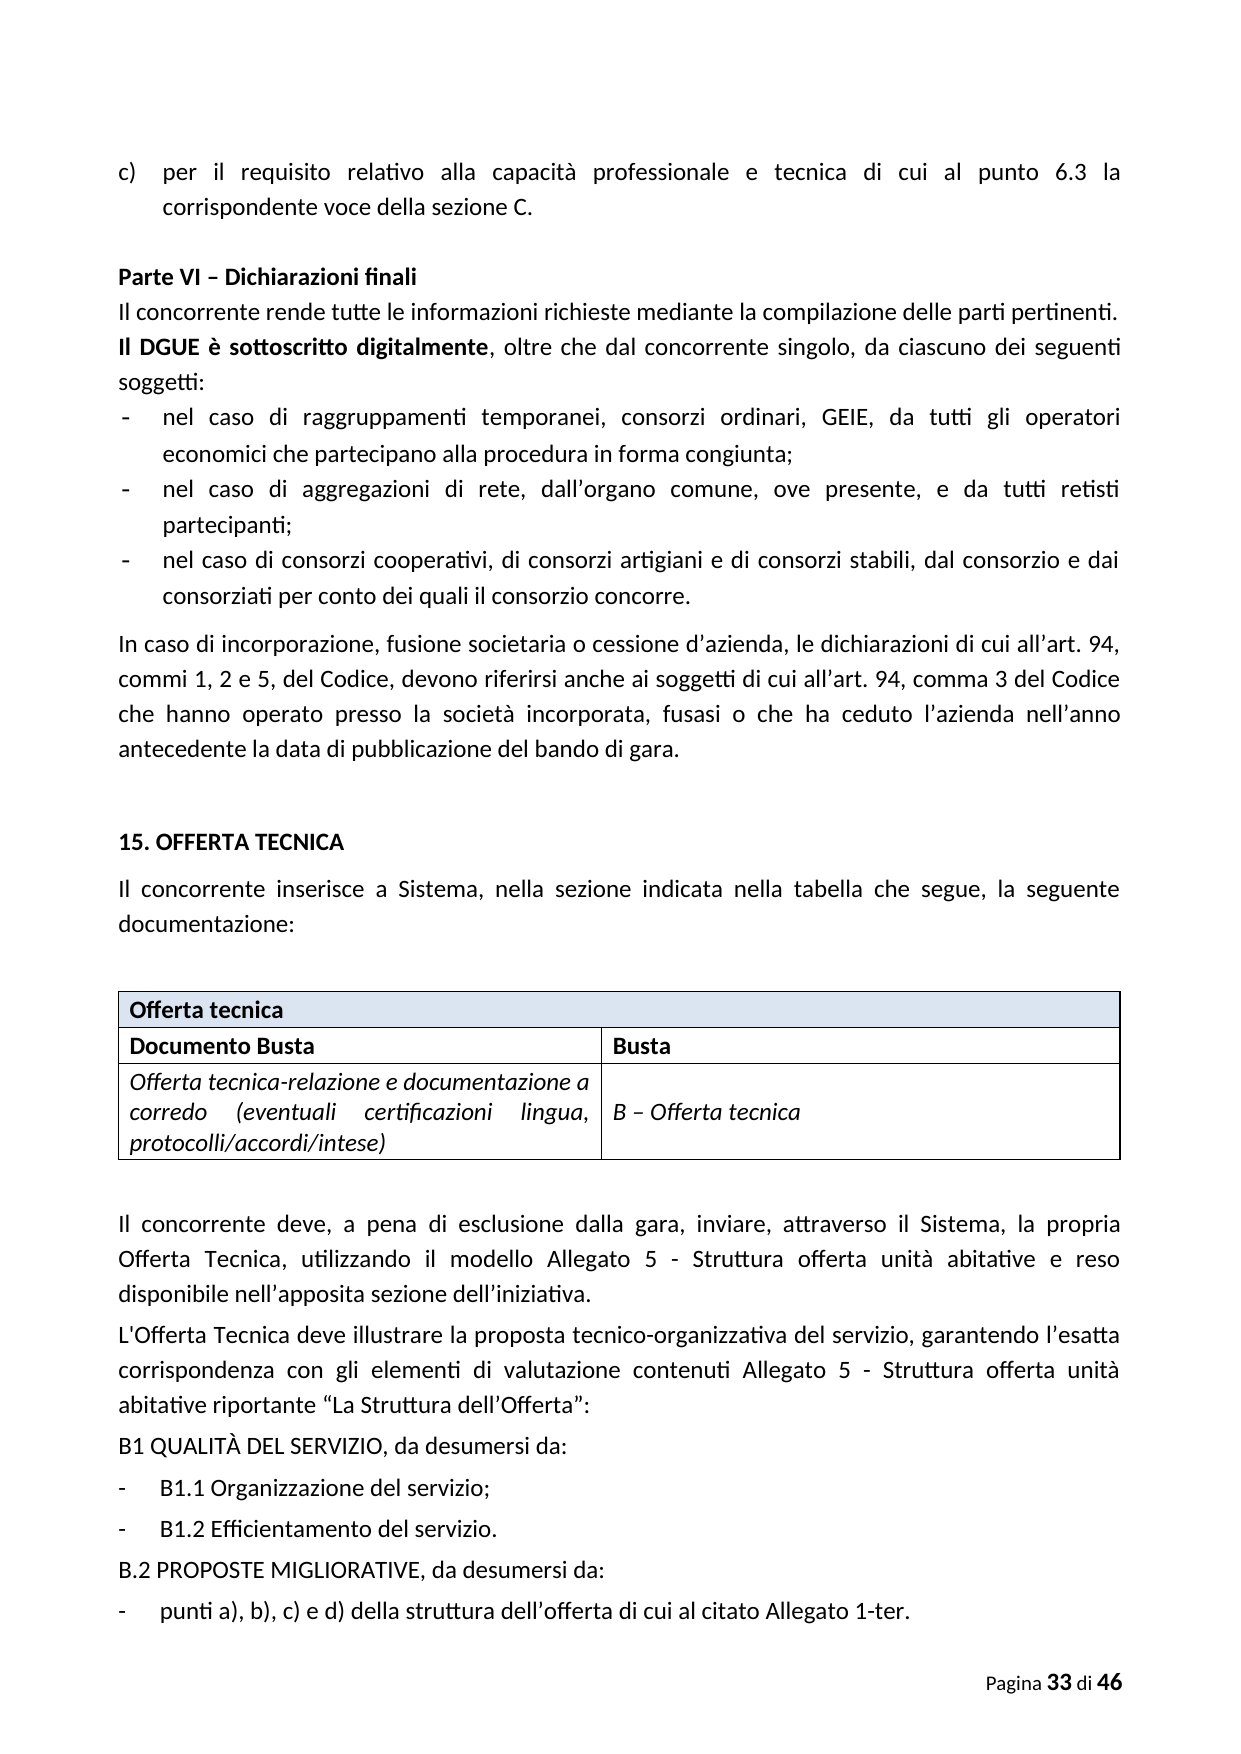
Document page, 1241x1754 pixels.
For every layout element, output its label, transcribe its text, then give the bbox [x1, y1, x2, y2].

table_cell Documento Busta [119, 1028, 601, 1063]
list nel caso di aggregazioni di rete, dall’organo comune, ove presente, e da tutti retisti partecipanti; [118, 473, 1122, 539]
text - punti a), b), c) e d) della struttura dell’offerta di cui al citato Allegato 1-ter. [118, 1595, 1122, 1626]
text - B1.1 Organizzazione del servizio; [118, 1472, 1122, 1502]
table_cell Offerta tecnica-relazione e documentazione a corredo (eventuali certificazioni lingua, protocolli/accordi/intese) [119, 1064, 601, 1159]
text L'Offerta Tecnica deve illustrare la proposta tecnico-organizzativa del servizio, garantendo l’esatta corrispondenza con gli elementi di valutazione contenuti Allegato 5 - Struttura offerta unità abitative riportante “La Struttura dell’Offerta”: [118, 1319, 1122, 1420]
text Il DGUE è sottoscritto digitalmente, oltre che dal concorrente singolo, da ciascuno dei seguenti soggetti: [118, 332, 1122, 397]
list nel caso di raggruppamenti temporanei, consorzi ordinari, GEIE, da tutti gli operatori economici che partecipano alla procedura in forma congiunta; [118, 402, 1122, 468]
text B.2 PROPOSTE MIGLIORATIVE, da desumersi da: [118, 1554, 1122, 1585]
table_cell B – Offerta tecnica [602, 1064, 1119, 1159]
text Parte VI – Dichiarazioni finali [118, 262, 1122, 292]
text - B1.2 Efficientamento del servizio. [118, 1513, 1122, 1543]
table_header Offerta tecnica [119, 992, 1119, 1027]
text Il concorrente deve, a pena di esclusione dalla gara, inviare, attraverso il Sistema, la propria Offerta Tecnica, utilizzando il modello Allegato 5 - Struttura offerta unità abitative e reso disponibile nell’apposita sezione dell’iniziativa. [118, 1208, 1122, 1308]
text B1 QUALITÀ DEL SERVIZIO, da desumersi da: [118, 1430, 1122, 1461]
list nel caso di consorzi cooperativi, di consorzi artigiani e di consorzi stabili, dal consorzio e dai consorziati per conto dei quali il consorzio concorre. [118, 544, 1120, 611]
list per il requisito relativo alla capacità professionale e tecnica di cui al punto 6.3 la corrispondente voce della sezione C. [118, 157, 1122, 222]
table_cell Busta [602, 1028, 1119, 1063]
text Il concorrente inserisce a Sistema, nella sezione indicata nella tabella che segue, la seguente documentazione: [118, 874, 1122, 939]
text In caso di incorporazione, fusione societaria o cessione d’azienda, le dichiarazioni di cui all’art. 94, commi 1, 2 e 5, del Codice, devono riferirsi anche ai soggetti di cui all’art. 94, comma 3 del Codice che hanno operato presso la società incorporata, fusasi o che ha ceduto l’azienda nell’anno antecedente la data di pubblicazione del bando di gara. [118, 628, 1122, 763]
text Il concorrente rende tutte le informazioni richieste mediante la compilazione delle parti pertinenti. [118, 297, 1122, 327]
subtitle OFFERTA TECNICA [118, 826, 1122, 857]
